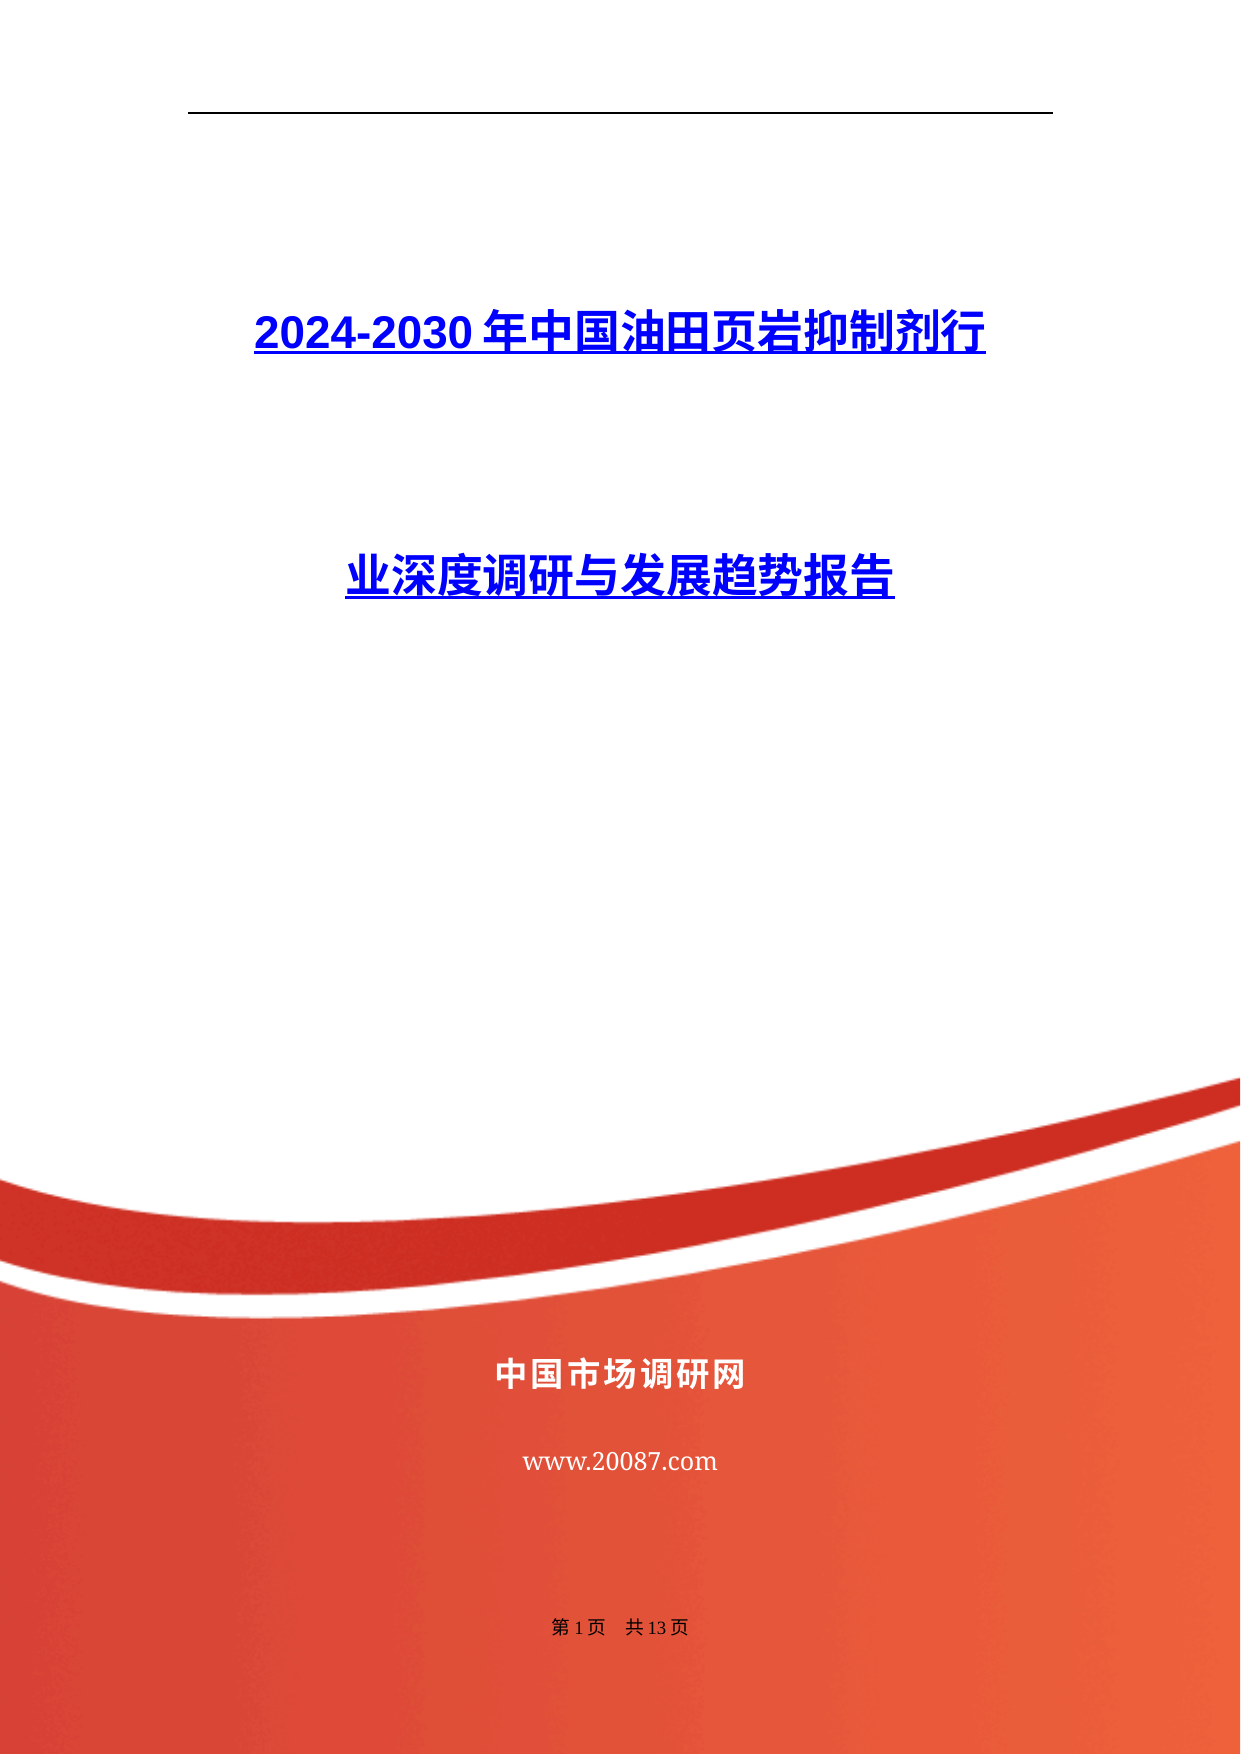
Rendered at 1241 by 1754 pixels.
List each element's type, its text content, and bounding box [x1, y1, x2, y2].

picture [0, 1006, 1241, 1754]
subtitle 中国市场调研网 [187, 1339, 1053, 1404]
text www.20087.com [187, 1428, 1053, 1493]
table_header 2024-2030年中国油田页岩抑制剂行业深度调研与发展趋势报告 [188, 207, 1053, 773]
